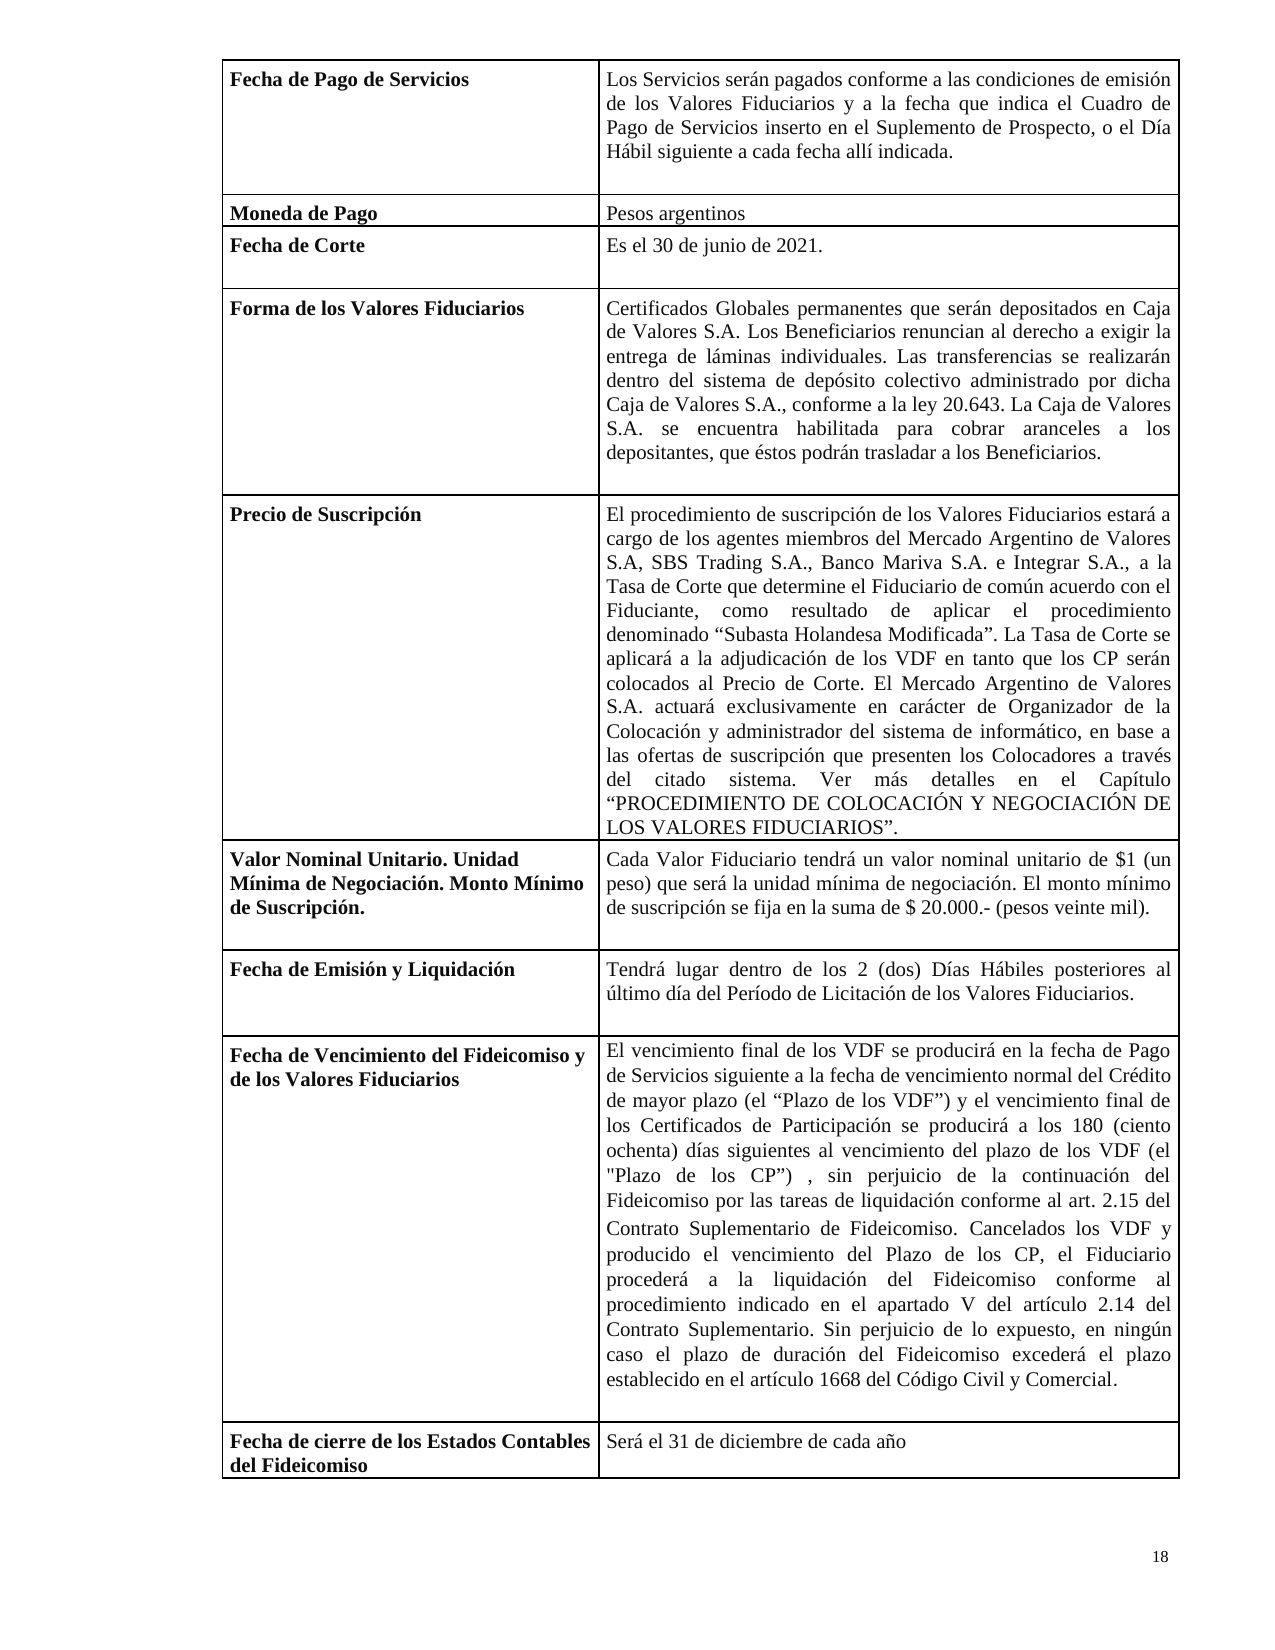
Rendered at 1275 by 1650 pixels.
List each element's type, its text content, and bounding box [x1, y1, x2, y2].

table_cell Cada Valor Fiduciario tendrá un valor nominal unitario de $1 (un peso) que será la unidad mínima de negociación. El monto mínimo de suscripción se fija en la suma de $ 20.000.- (pesos veinte mil). [600, 841, 1178, 949]
table_cell Los Servicios serán pagados conforme a las condiciones de emisión de los Valores Fiduciarios y a la fecha que indica el Cuadro de Pago de Servicios inserto en el Suplemento de Prospecto, o el Día Hábil siguiente a cada fecha allí indicada. [600, 61, 1178, 193]
table_cell Tendrá lugar dentro de los 2 (dos) Días Hábiles posteriores al último día del Período de Licitación de los Valores Fiduciarios. [600, 951, 1178, 1035]
table_cell Será el 31 de diciembre de cada año [600, 1423, 1178, 1477]
table_cell El vencimiento final de los VDF se producirá en la fecha de Pago de Servicios siguiente a la fecha de vencimiento normal del Crédito de mayor plazo (el “Plazo de los VDF”) y el vencimiento final de los Certificados de Participación se producirá a los 180 (ciento ochenta) días siguientes al vencimiento del plazo de los VDF (el "Plazo de los CP”) , sin perjuicio de la continuación del Fideicomiso por las tareas de liquidación conforme al art. 2.15 del Contrato Suplementario de Fideicomiso. Cancelados los VDF y producido el vencimiento del Plazo de los CP, el Fiduciario procederá a la liquidación del Fideicomiso conforme al procedimiento indicado en el apartado V del artículo 2.14 del Contrato Suplementario. Sin perjuicio de lo expuesto, en ningún caso el plazo de duración del Fideicomiso excederá el plazo establecido en el artículo 1668 del Código Civil y Comercial. [600, 1037, 1178, 1421]
table_cell Precio de Suscripción [223, 496, 598, 839]
table_cell Moneda de Pago [223, 195, 598, 225]
table_cell Pesos argentinos [600, 195, 1178, 225]
table_cell Fecha de Corte [223, 227, 598, 288]
table_cell El procedimiento de suscripción de los Valores Fiduciarios estará a cargo de los agentes miembros del Mercado Argentino de Valores S.A, SBS Trading S.A., Banco Mariva S.A. e Integrar S.A., a la Tasa de Corte que determine el Fiduciario de común acuerdo con el Fiduciante, como resultado de aplicar el procedimiento denominado “Subasta Holandesa Modificada”. La Tasa de Corte se aplicará a la adjudicación de los VDF en tanto que los CP serán colocados al Precio de Corte. El Mercado Argentino de Valores S.A. actuará exclusivamente en carácter de Organizador de la Colocación y administrador del sistema de informático, en base a las ofertas de suscripción que presenten los Colocadores a través del citado sistema. Ver más detalles en el Capítulo “PROCEDIMIENTO DE COLOCACIÓN Y NEGOCIACIÓN DE LOS VALORES FIDUCIARIOS”. [600, 496, 1178, 839]
table_cell Es el 30 de junio de 2021. [600, 227, 1178, 288]
table_cell Forma de los Valores Fiduciarios [223, 289, 598, 494]
table_cell Valor Nominal Unitario. Unidad Mínima de Negociación. Monto Mínimo de Suscripción. [223, 841, 598, 949]
table_cell Fecha de Emisión y Liquidación [223, 951, 598, 1035]
table_cell Fecha de Pago de Servicios [223, 61, 598, 193]
table_cell Fecha de Vencimiento del Fideicomiso y de los Valores Fiduciarios [223, 1037, 598, 1421]
table_cell Certificados Globales permanentes que serán depositados en Caja de Valores S.A. Los Beneficiarios renuncian al derecho a exigir la entrega de láminas individuales. Las transferencias se realizarán dentro del sistema de depósito colectivo administrado por dicha Caja de Valores S.A., conforme a la ley 20.643. La Caja de Valores S.A. se encuentra habilitada para cobrar aranceles a los depositantes, que éstos podrán trasladar a los Beneficiarios. [600, 289, 1178, 494]
table_cell Fecha de cierre de los Estados Contables del Fideicomiso [223, 1423, 598, 1477]
